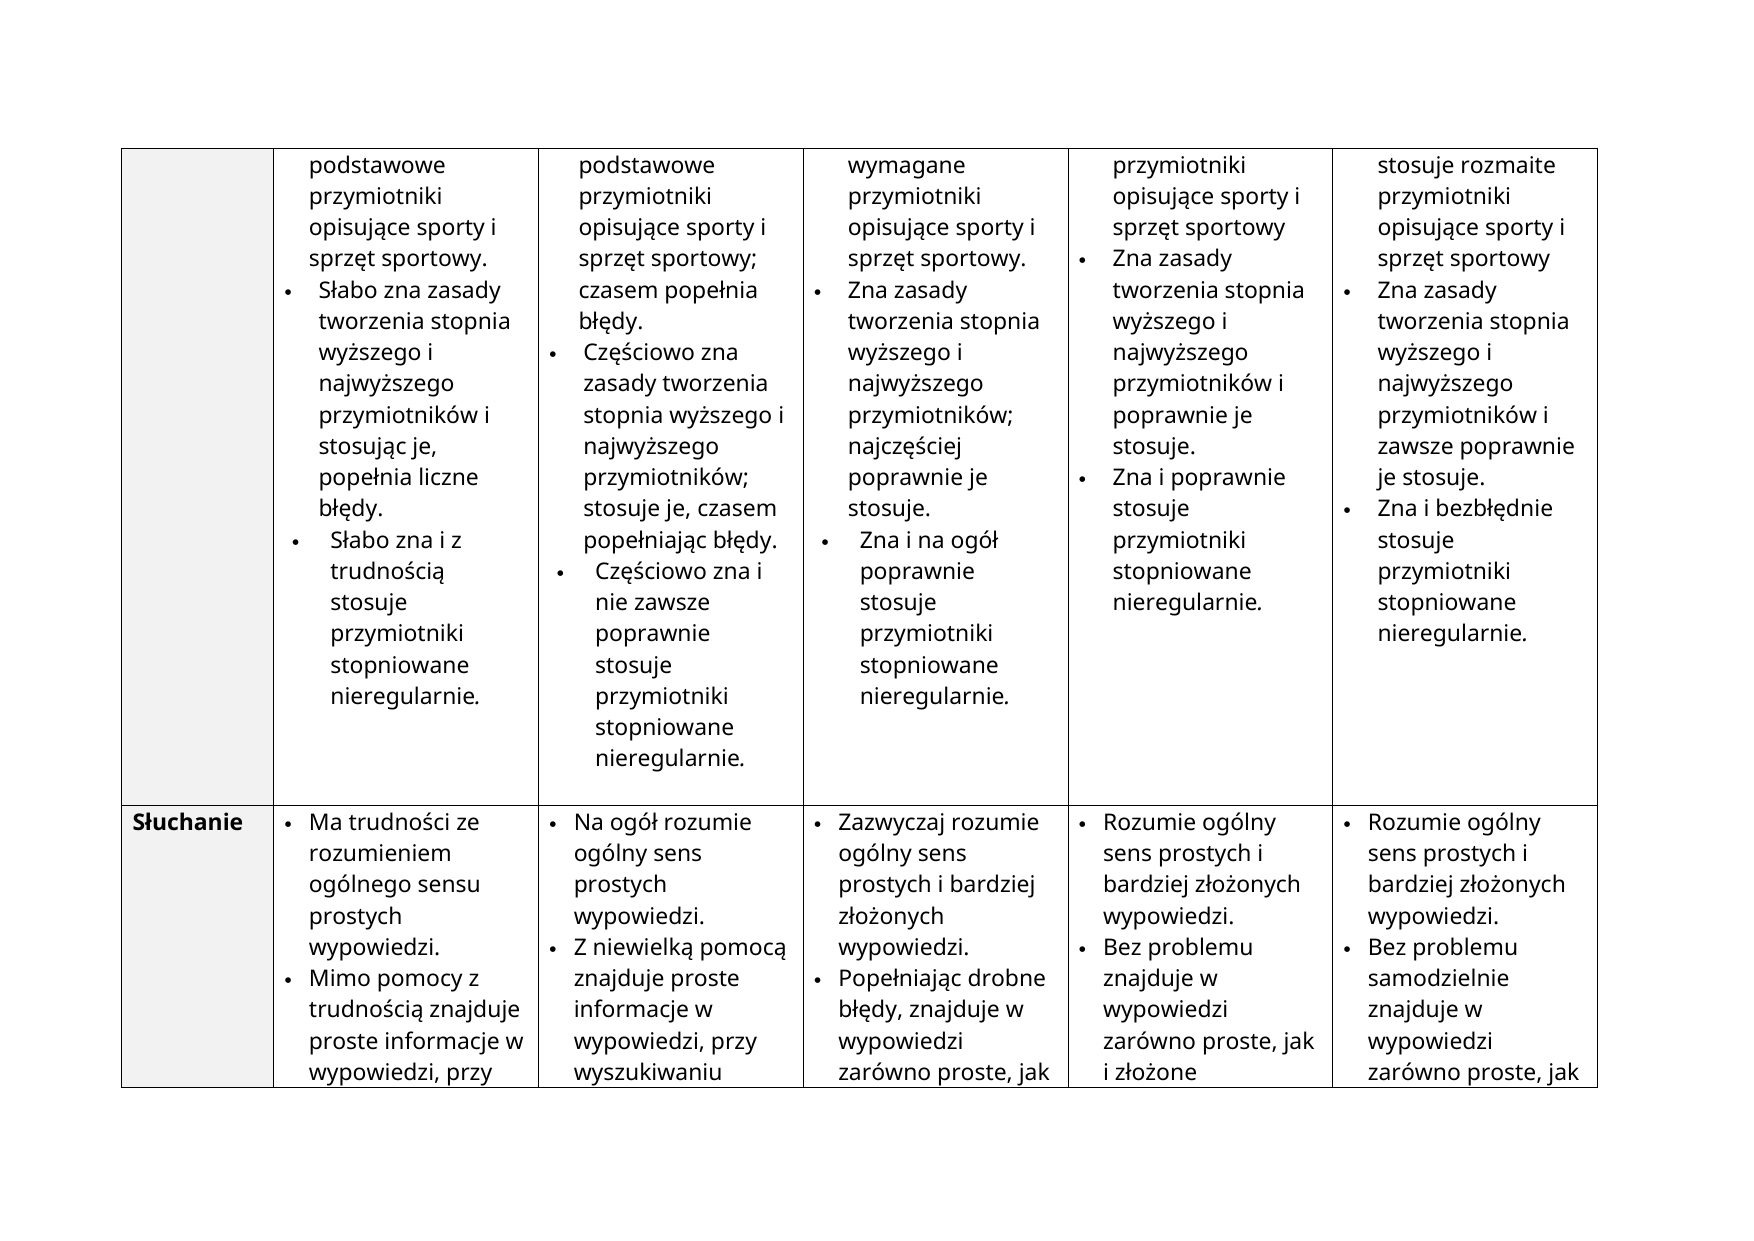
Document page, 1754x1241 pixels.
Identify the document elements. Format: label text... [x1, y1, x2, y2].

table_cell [274, 806, 538, 1087]
table_cell Słuchanie [122, 806, 273, 1087]
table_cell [1069, 806, 1332, 1087]
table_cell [804, 149, 1068, 805]
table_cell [539, 149, 803, 805]
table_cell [804, 806, 1068, 1087]
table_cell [1333, 806, 1597, 1087]
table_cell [1069, 149, 1332, 805]
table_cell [539, 806, 803, 1087]
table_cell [1333, 149, 1597, 805]
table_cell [274, 149, 538, 805]
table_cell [122, 149, 273, 805]
